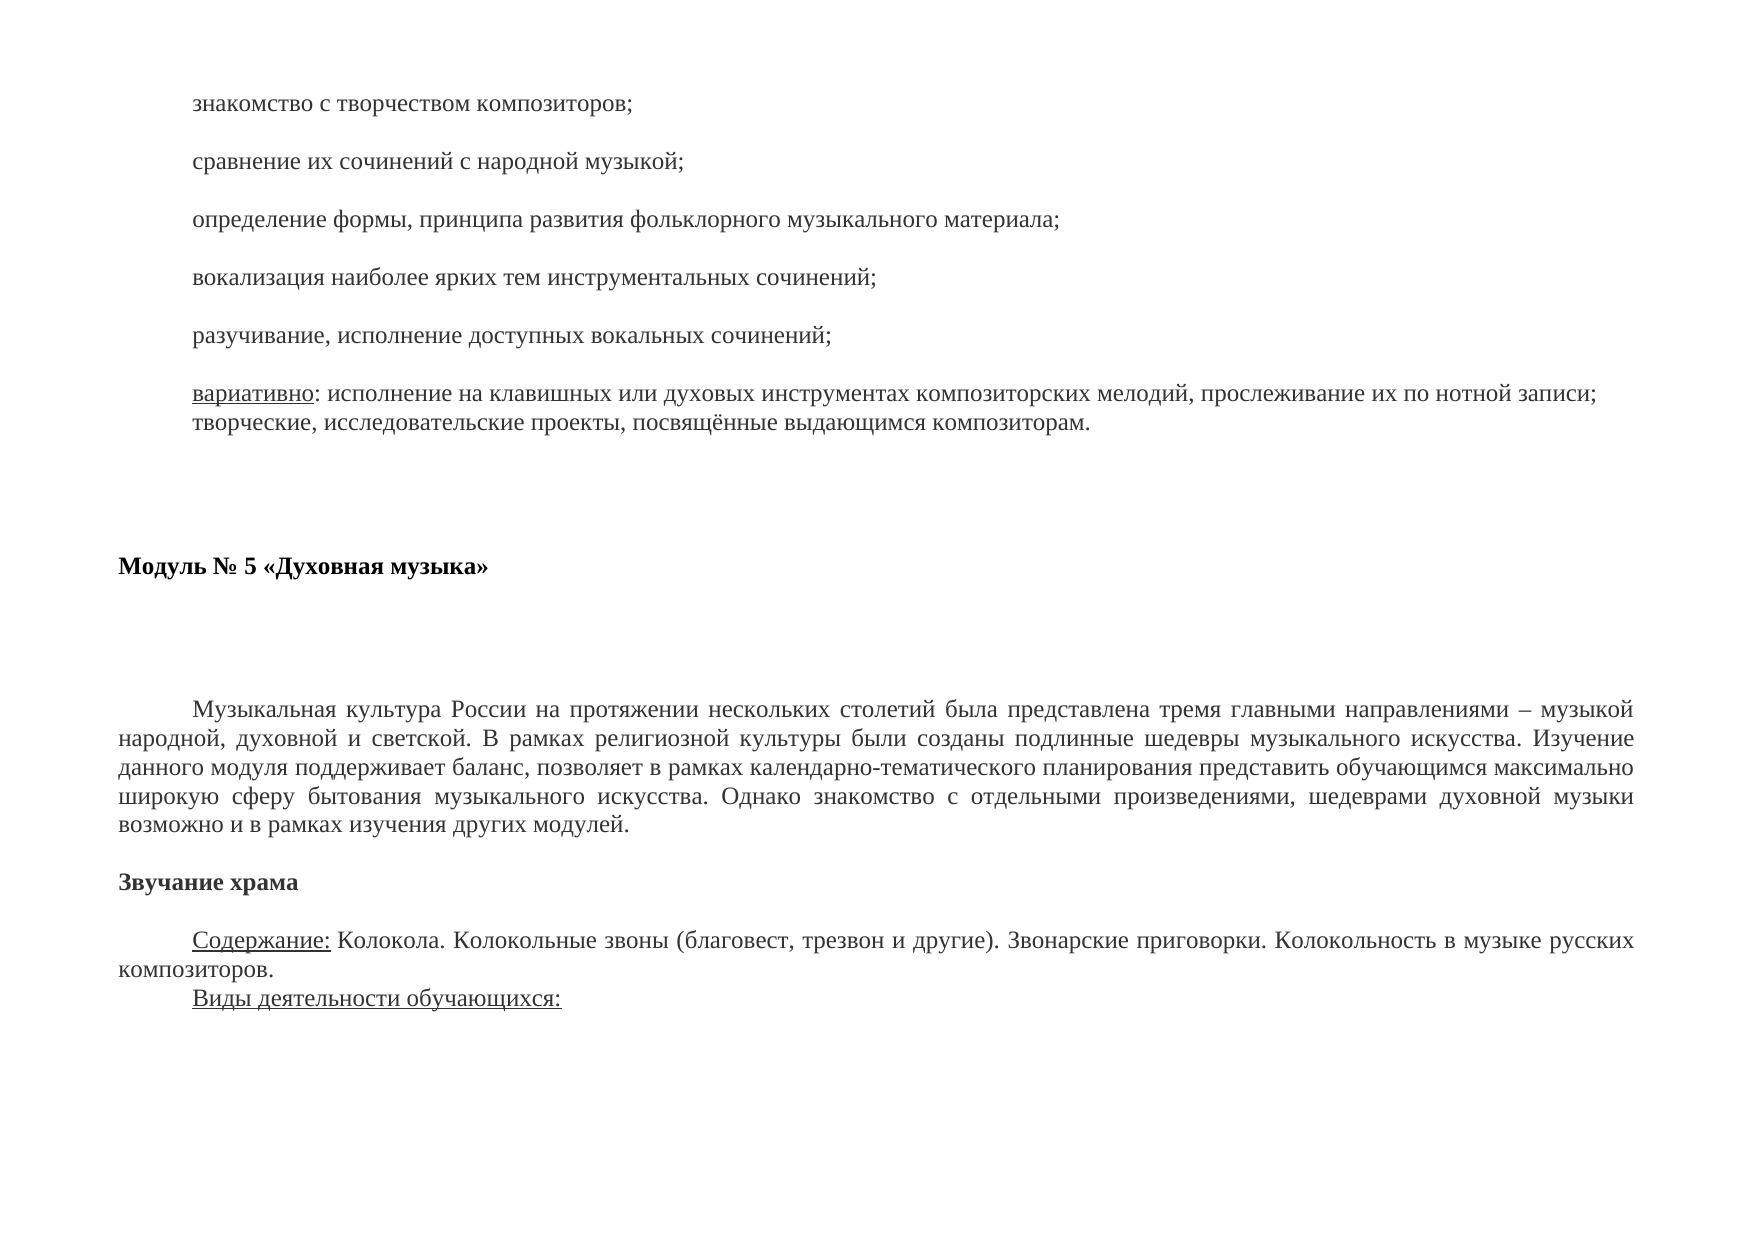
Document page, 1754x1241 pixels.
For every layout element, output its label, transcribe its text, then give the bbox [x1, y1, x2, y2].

text разучивание, исполнение доступных вокальных сочинений; [118, 320, 1636, 349]
text сравнение их сочинений с народной музыкой; [118, 146, 1636, 175]
text Модуль № 5 «Духовная музыка» [118, 551, 1636, 579]
text Музыкальная культура России на протяжении нескольких столетий была представлена тремя главными направлениями – музыкой народной, духовной и светской. В рамках религиозной культуры были созданы подлинные шедевры музыкального искусства. Изучение данного модуля поддерживает баланс, позволяет в рамках календарно-тематического планирования представить обучающимся максимально широкую сферу бытования музыкального искусства. Однако знакомство с отдельными произведениями, шедеврами духовной музыки возможно и в рамках изучения других модулей. [118, 694, 1636, 838]
text определение формы, принципа развития фольклорного музыкального материала; [118, 204, 1636, 233]
text вокализация наиболее ярких тем инструментальных сочинений; [118, 262, 1636, 291]
text Содержание: Колокола. Колокольные звоны (благовест, трезвон и другие). Звонарские приговорки. Колокольность в музыке русских композиторов. [118, 925, 1636, 983]
text творческие, исследовательские проекты, посвящённые выдающимся композиторам. [118, 407, 1636, 436]
text Звучание храма [118, 867, 1636, 896]
text вариативно: исполнение на клавишных или духовых инструментах композиторских мелодий, прослеживание их по нотной записи; [118, 378, 1636, 407]
text Виды деятельности обучающихся: [118, 983, 1636, 1012]
text знакомство с творчеством композиторов; [118, 88, 1636, 117]
